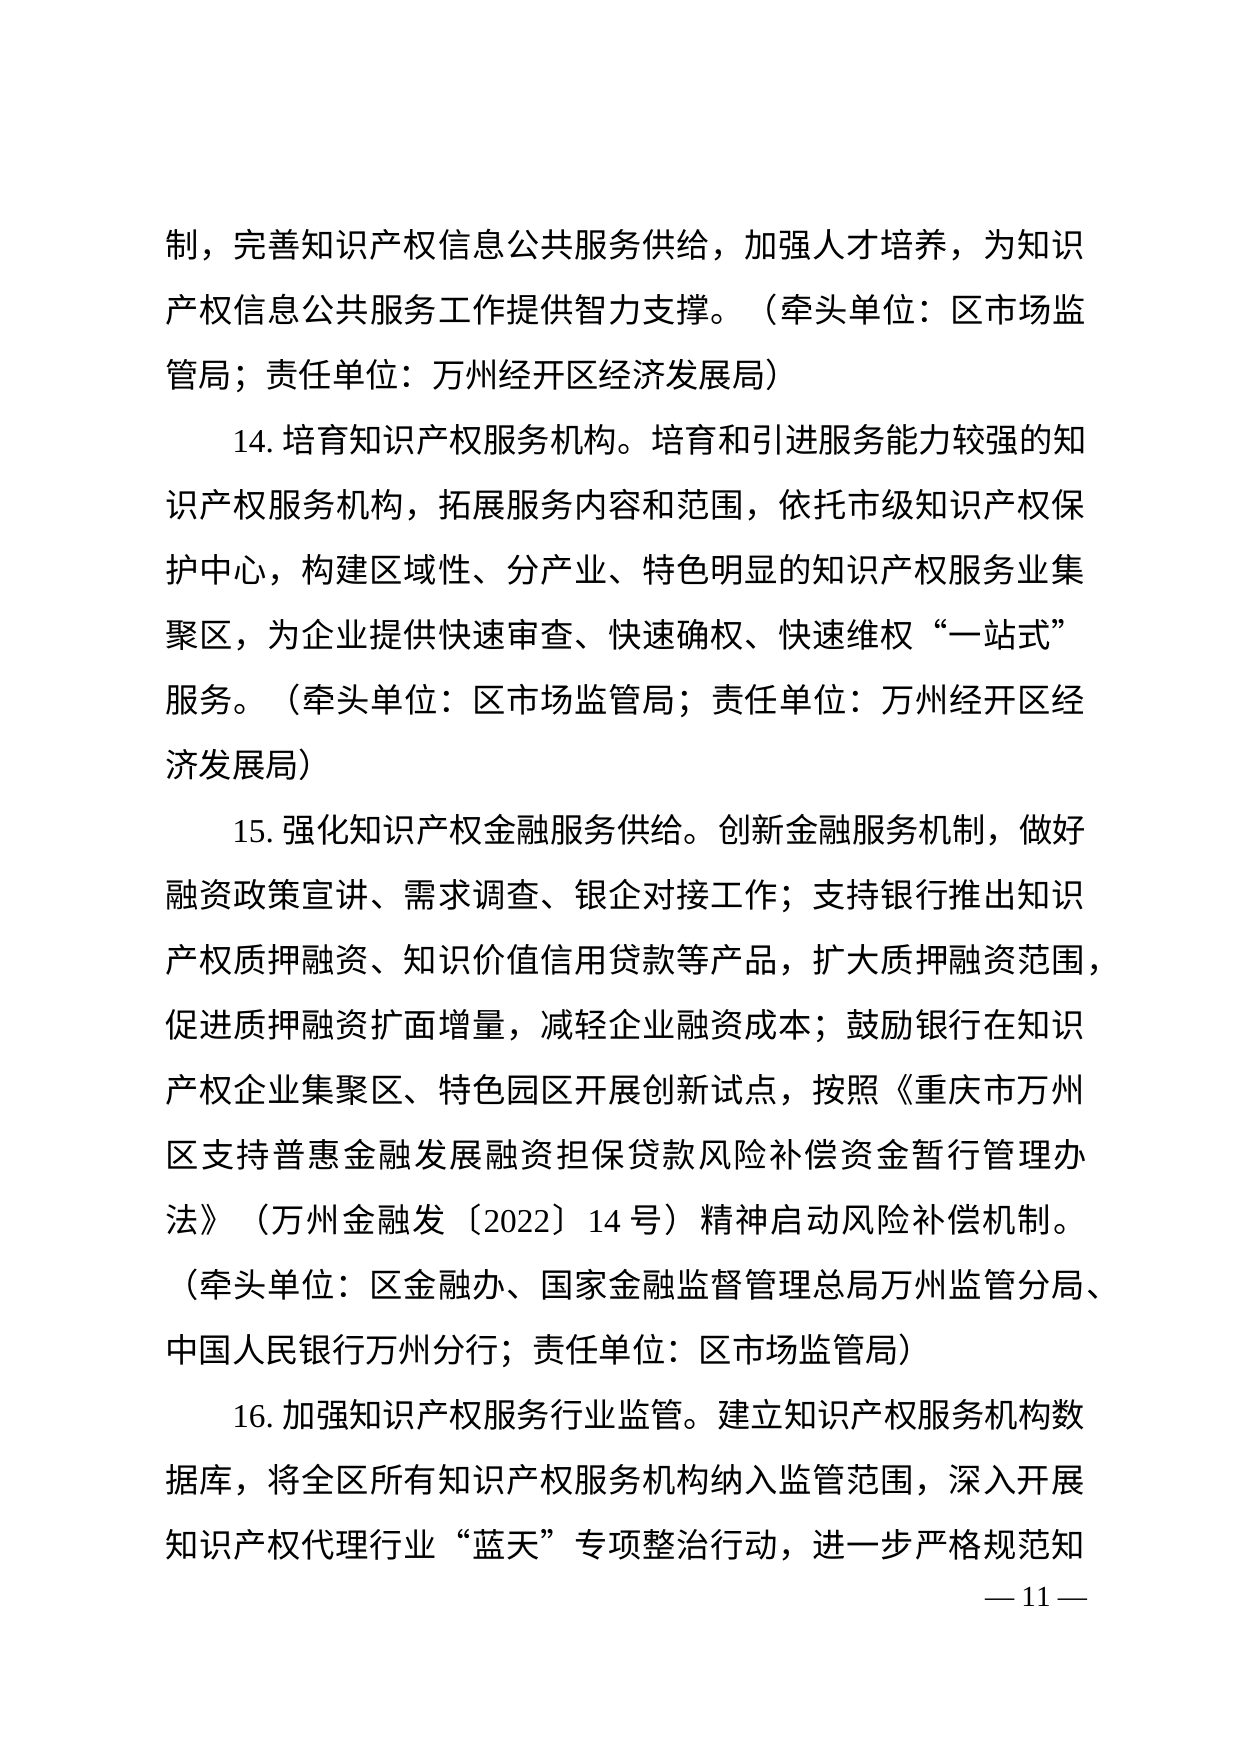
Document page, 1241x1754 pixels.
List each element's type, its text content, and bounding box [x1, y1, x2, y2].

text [165, 210, 1087, 405]
text 15. 强化知识产权金融服务供给。创新金融服务机制，做好融资政策宣讲、需求调查、银企对接工作；支持银行推出知识产权质押融资、知识价值信用贷款等产品，扩大质押融资范围，促进质押融资扩面增量，减轻企业融资成本；鼓励银行在知识产权企业集聚区、特色园区开展创新试点，按照《重庆市万州区支持普惠金融发展融资担保贷款风险补偿资金暂行管理办法》（万州金融发〔2022〕14号）精神启动风险补偿机制。（牵头单位：区金融办、国家金融监督管理总局万州监管分局、中国人民银行万州分行；责任单位：区市场监管局） [165, 795, 1087, 1380]
text 14. 培育知识产权服务机构。培育和引进服务能力较强的知识产权服务机构，拓展服务内容和范围，依托市级知识产权保护中心，构建区域性、分产业、特色明显的知识产权服务业集聚区，为企业提供快速审查、快速确权、快速维权“一站式”服务。（牵头单位：区市场监管局；责任单位：万州经开区经济发展局） [165, 405, 1087, 795]
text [165, 1380, 1087, 1575]
